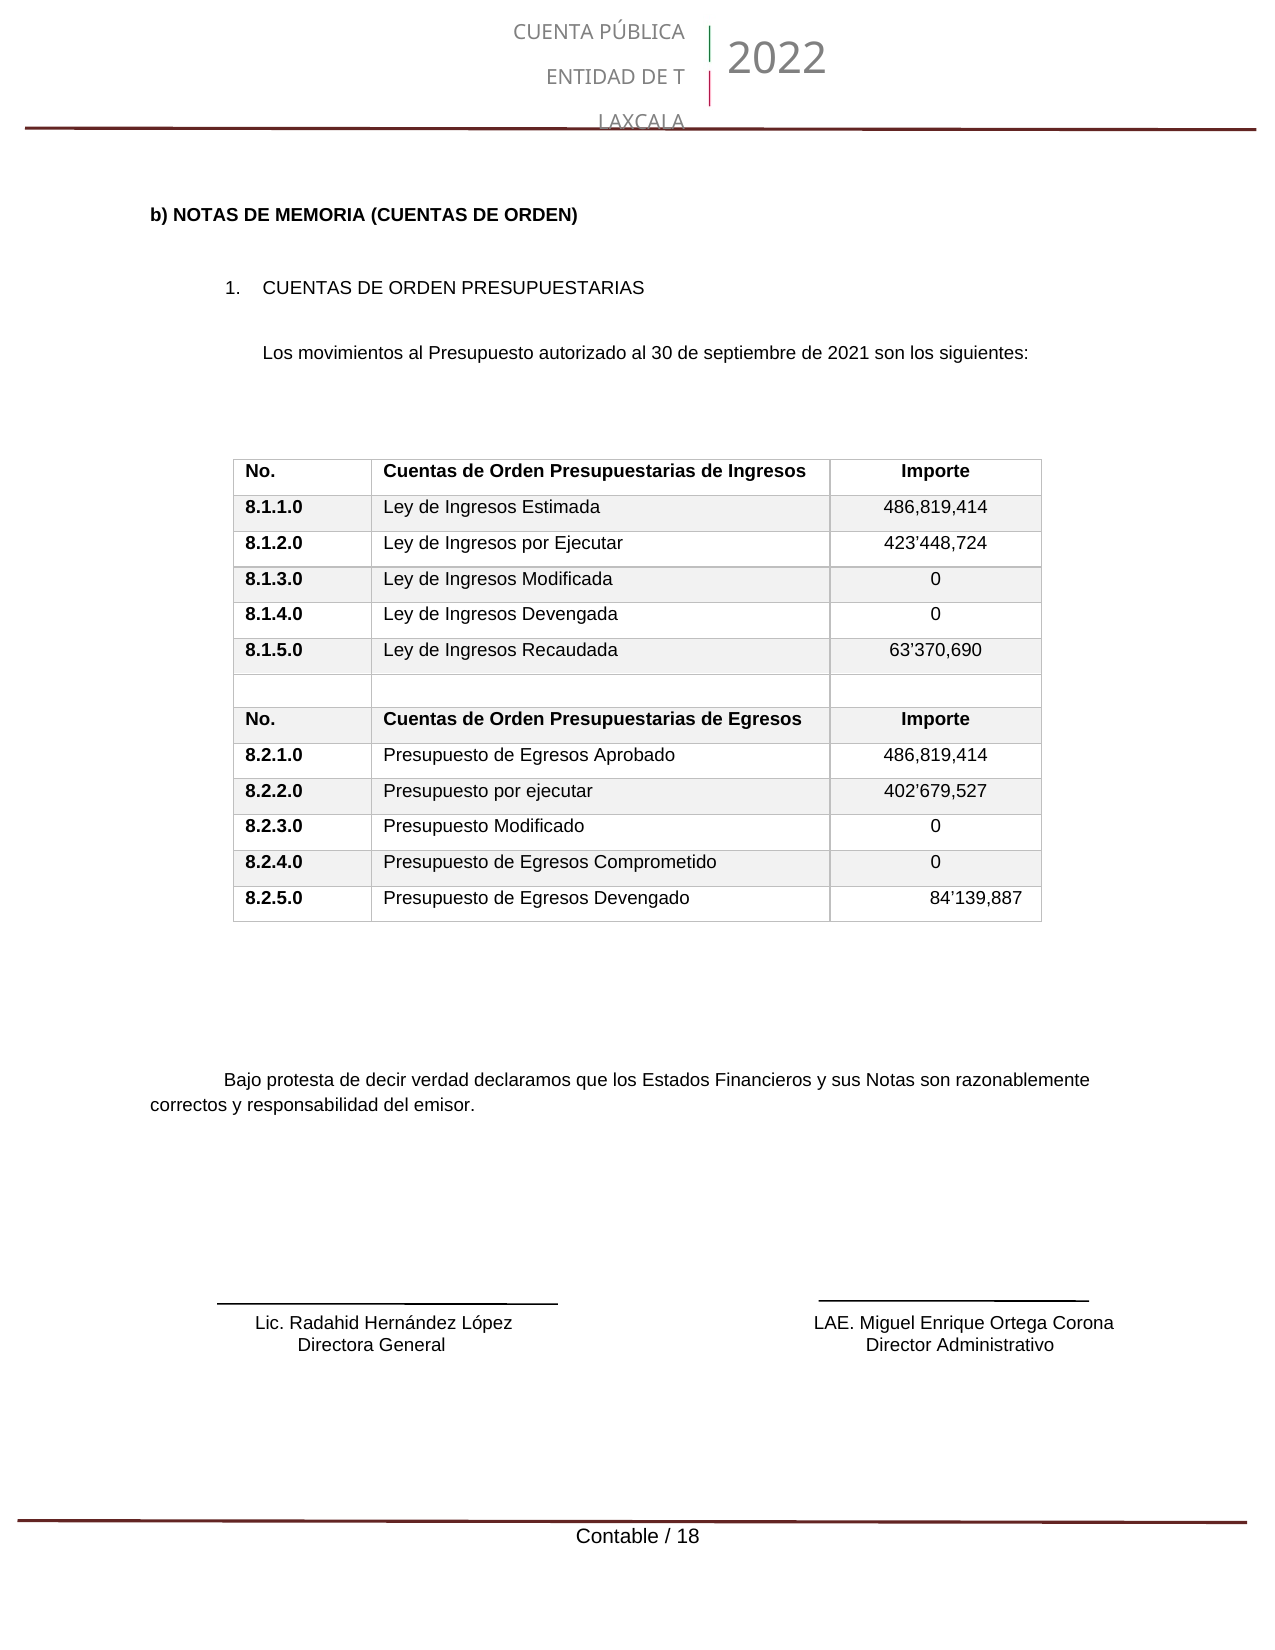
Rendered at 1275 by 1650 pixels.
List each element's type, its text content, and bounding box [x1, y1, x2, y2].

table_cell No. [234, 708, 371, 743]
table_header No. [234, 460, 371, 495]
table_cell 8.2.5.0 [234, 887, 371, 921]
table_cell Presupuesto de Egresos Devengado [372, 887, 829, 921]
text Bajo protesta de decir verdad declaramos que los Estados Financieros y sus Notas son razonablemente correctos y responsabilidad del emisor. [150, 1069, 1125, 1115]
table_cell 8.1.4.0 [234, 603, 371, 638]
table_cell 0 [831, 568, 1041, 602]
table_cell 0 [831, 851, 1041, 886]
list CUENTAS DE ORDEN PRESUPUESTARIAS [225, 277, 1125, 298]
table_cell Cuentas de Orden Presupuestarias de Egresos [372, 708, 829, 743]
table_cell Ley de Ingresos Modificada [372, 568, 829, 602]
table_cell Presupuesto de Egresos Aprobado [372, 744, 829, 778]
table_cell 8.2.3.0 [234, 815, 371, 850]
table_cell Ley de Ingresos Devengada [372, 603, 829, 638]
picture [702, 14, 723, 110]
table_cell 84’139,887 [831, 887, 1041, 921]
table_cell 486,819,414 [831, 496, 1041, 531]
text Directora General Director Administrativo [297, 1333, 1125, 1355]
table_cell [372, 675, 829, 707]
table_header Importe [831, 460, 1041, 495]
table_header Cuentas de Orden Presupuestarias de Ingresos [372, 460, 829, 495]
table_cell Presupuesto de Egresos Comprometido [372, 851, 829, 886]
table_cell Ley de Ingresos Recaudada [372, 639, 829, 673]
table_cell [831, 675, 1041, 707]
table_cell 8.2.1.0 [234, 744, 371, 778]
text Lic. Radahid Hernández López LAE. Miguel Enrique Ortega Corona [224, 1312, 1125, 1333]
table_cell 8.1.3.0 [234, 568, 371, 602]
table_cell 8.1.5.0 [234, 639, 371, 673]
table_cell Importe [831, 708, 1041, 743]
table_cell [234, 675, 371, 707]
table_cell Ley de Ingresos Estimada [372, 496, 829, 531]
table_cell 402’679,527 [831, 779, 1041, 814]
table_cell Presupuesto por ejecutar [372, 779, 829, 814]
table_cell Ley de Ingresos por Ejecutar [372, 532, 829, 566]
table_cell 8.2.2.0 [234, 779, 371, 814]
table_cell 0 [831, 603, 1041, 638]
text b) NOTAS DE MEMORIA (CUENTAS DE ORDEN) [150, 202, 1125, 227]
table_cell 8.1.2.0 [234, 532, 371, 566]
table_cell 423’448,724 [831, 532, 1041, 566]
table_cell 8.2.4.0 [234, 851, 371, 886]
list Los movimientos al Presupuesto autorizado al 30 de septiembre de 2021 son los siguientes: [262, 341, 1125, 363]
table_cell 486,819,414 [831, 744, 1041, 778]
table_cell 0 [831, 815, 1041, 850]
table_cell 8.1.1.0 [234, 496, 371, 531]
table_cell Presupuesto Modificado [372, 815, 829, 850]
table_cell 63’370,690 [831, 639, 1041, 673]
